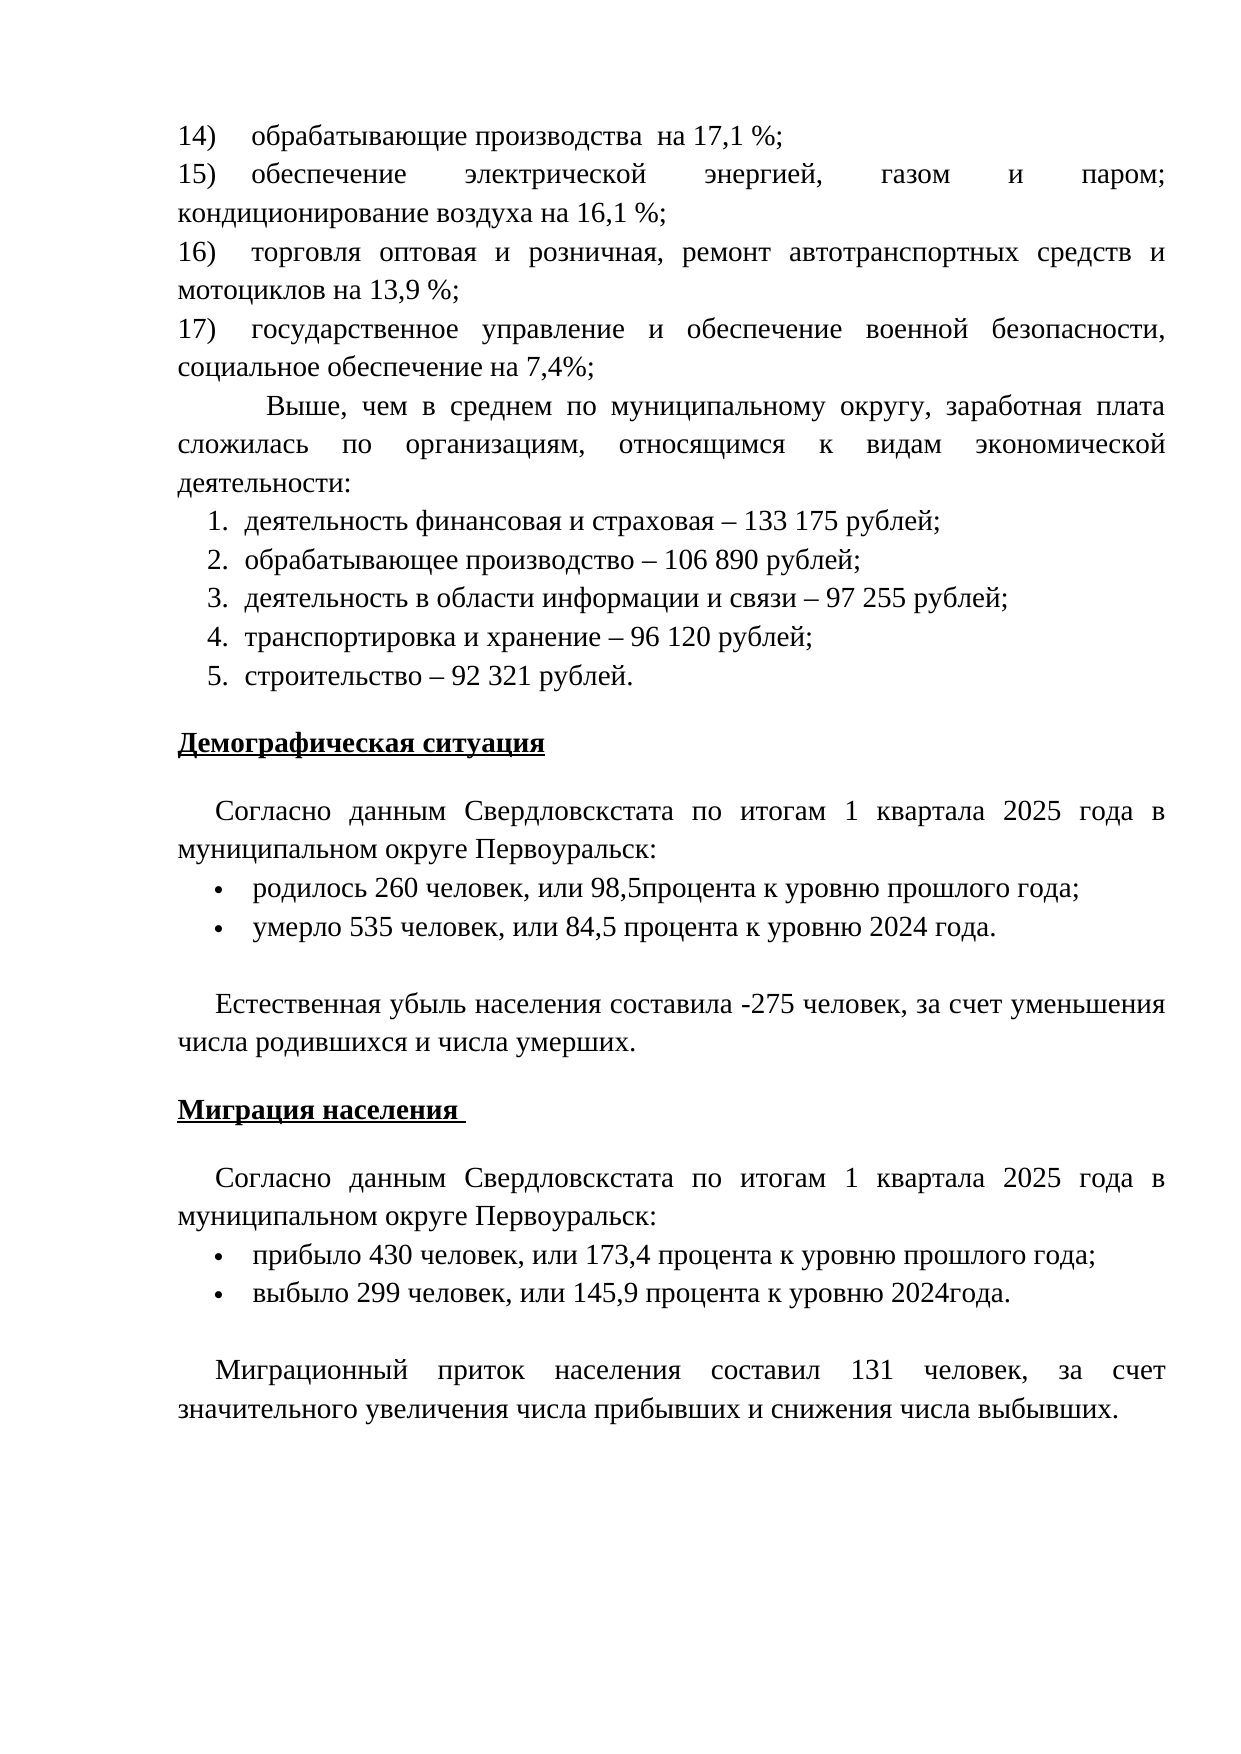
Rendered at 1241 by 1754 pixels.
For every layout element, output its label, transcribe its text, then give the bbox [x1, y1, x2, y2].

text Миграция населения [177, 1092, 1166, 1126]
list деятельность финансовая и страховая – 133 175 рублей; [207, 503, 1166, 537]
text Естественная убыль населения составила -275 человек, за счет уменьшения числа родившихся и числа умерших. [177, 986, 1166, 1058]
text Согласно данным Свердловскстата по итогам 1 квартала 2025 года в муниципальном округе Первоуральск: [177, 1160, 1166, 1232]
text Выше, чем в среднем по муниципальному округу, заработная плата сложилась по организациям, относящимся к видам экономической деятельности: [177, 388, 1166, 498]
list прибыло 430 человек, или 173,4 процента к уровню прошлого года; [215, 1237, 1166, 1270]
list родилось 260 человек, или 98,5процента к уровню прошлого года; [215, 870, 1166, 904]
list обрабатывающее производство – 106 890 рублей; [207, 542, 1166, 576]
text Миграционный приток населения составил 131 человек, за счет значительного увеличения числа прибывших и снижения числа выбывших. [177, 1352, 1166, 1424]
list обеспечение электрической энергией, газом и паром; кондиционирование воздуха на 16,1 %; [177, 157, 1166, 229]
list обрабатывающие производства на 17,1 %; [177, 118, 1166, 152]
list умерло 535 человек, или 84,5 процента к уровню 2024 года. [215, 909, 1166, 942]
list выбыло 299 человек, или 145,9 процента к уровню 2024года. [215, 1275, 1166, 1309]
text Согласно данным Свердловскстата по итогам 1 квартала 2025 года в муниципальном округе Первоуральск: [177, 793, 1166, 865]
list деятельность в области информации и связи – 97 255 рублей; [207, 581, 1166, 614]
list строительство – 92 321 рублей. [207, 658, 1166, 691]
list транспортировка и хранение – 96 120 рублей; [207, 619, 1166, 653]
text Демографическая ситуация [177, 725, 1166, 759]
list торговля оптовая и розничная, ремонт автотранспортных средств и мотоциклов на 13,9 %; [177, 234, 1166, 306]
list государственное управление и обеспечение военной безопасности, социальное обеспечение на 7,4%; [177, 311, 1166, 383]
